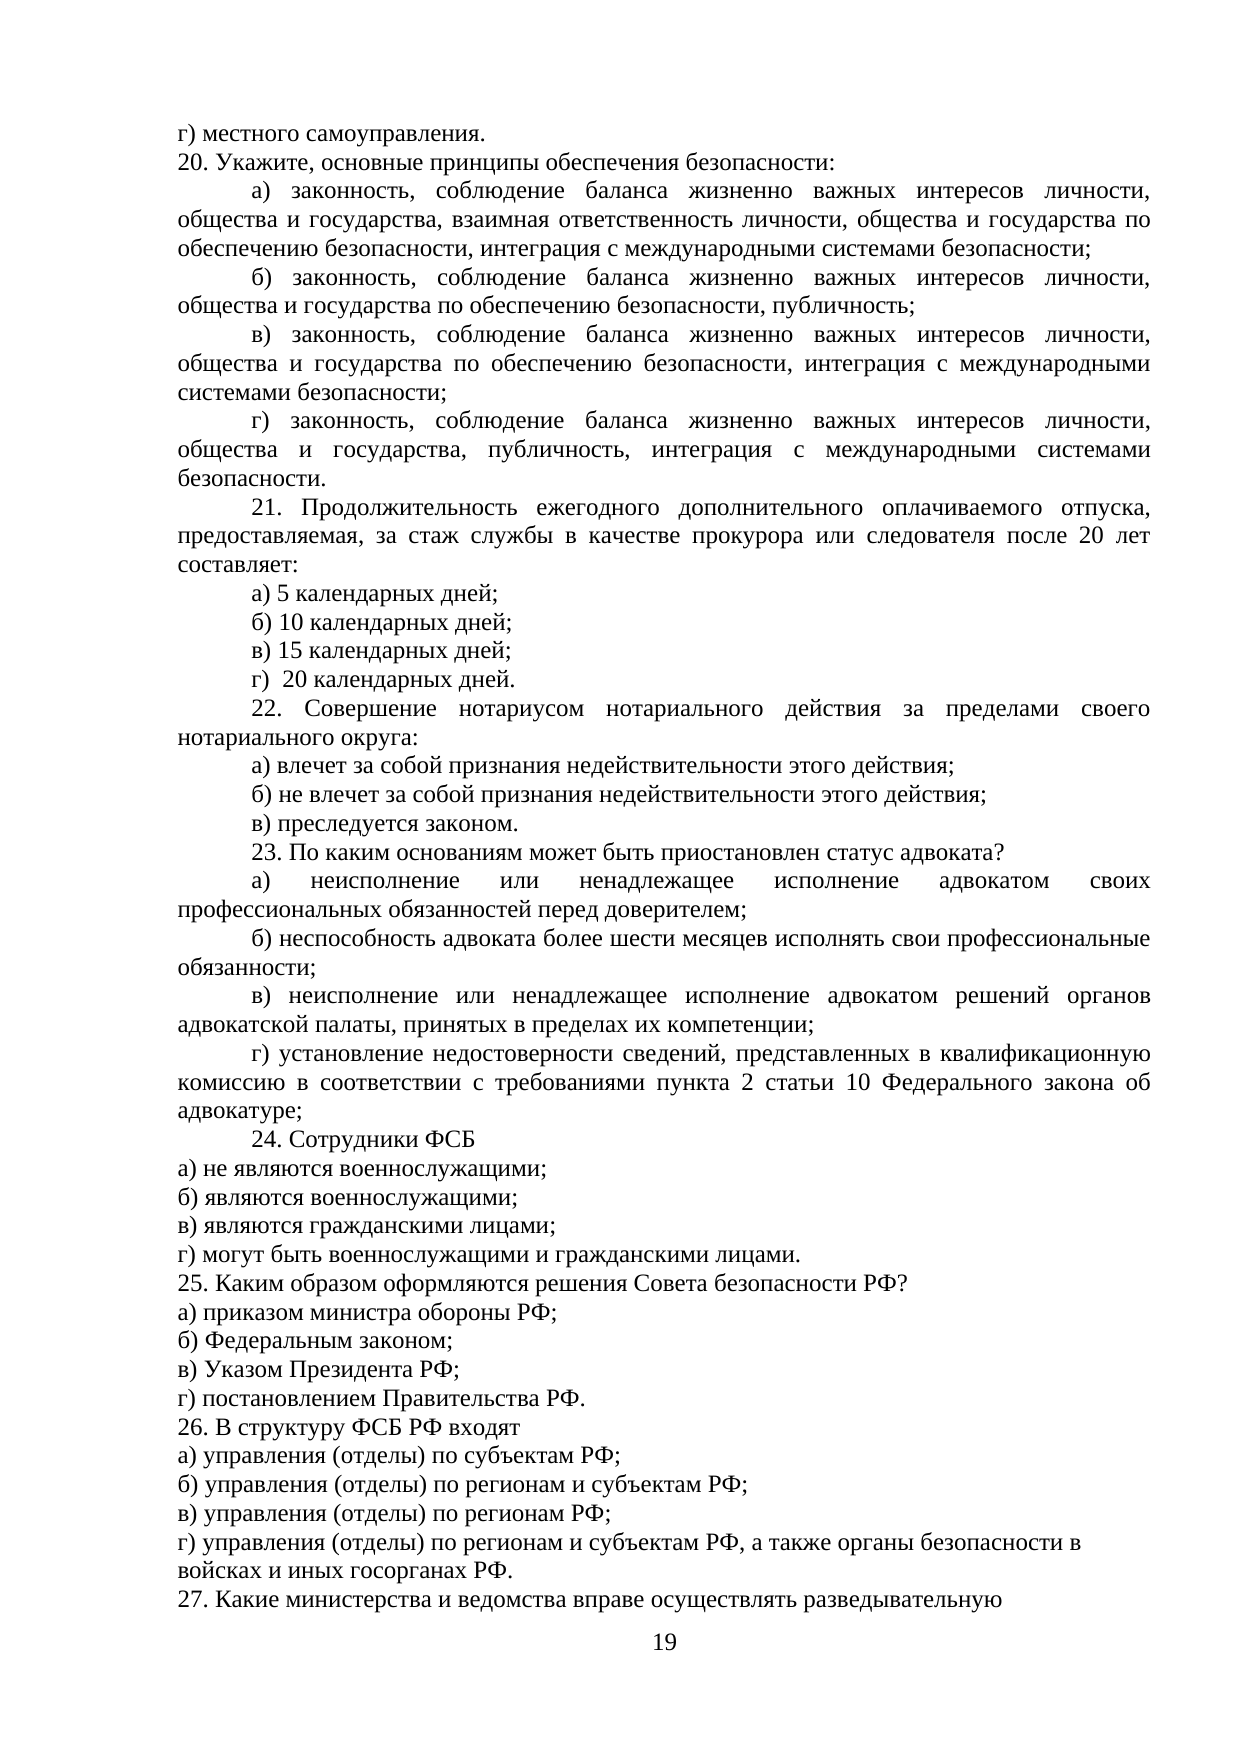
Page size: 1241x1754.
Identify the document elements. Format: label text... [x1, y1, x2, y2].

text б) законность, соблюдение баланса жизненно важных интересов личности, общества и государства по обеспечению безопасности, публичность; [177, 262, 1152, 319]
text б) 10 календарных дней; [177, 607, 1152, 636]
text а) законность, соблюдение баланса жизненно важных интересов личности, общества и государства, взаимная ответственность личности, общества и государства по обеспечению безопасности, интеграция с международными системами безопасности; [177, 176, 1152, 262]
text в) неисполнение или ненадлежащее исполнение адвокатом решений органов адвокатской палаты, принятых в пределах их компетенции; [177, 981, 1152, 1038]
text а) влечет за собой признания недействительности этого действия; [177, 751, 1152, 779]
text в) преследуется законом. [177, 808, 1152, 837]
text г) 20 календарных дней. [177, 664, 1152, 693]
text в) 15 календарных дней; [177, 636, 1152, 664]
text в) законность, соблюдение баланса жизненно важных интересов личности, общества и государства по обеспечению безопасности, интеграция с международными системами безопасности; [177, 319, 1152, 406]
text б) неспособность адвоката более шести месяцев исполнять свои профессиональные обязанности; [177, 923, 1152, 981]
text 22. Совершение нотариусом нотариального действия за пределами своего нотариального округа: [177, 693, 1152, 751]
text а) 5 календарных дней; [177, 578, 1152, 607]
text 23. По каким основаниям может быть приостановлен статус адвоката? [177, 837, 1152, 866]
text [177, 1124, 1152, 1613]
text б) не влечет за собой признания недействительности этого действия; [177, 779, 1152, 808]
text г) законность, соблюдение баланса жизненно важных интересов личности, общества и государства, публичность, интеграция с международными системами безопасности. [177, 406, 1152, 492]
text а) неисполнение или ненадлежащее исполнение адвокатом своих профессиональных обязанностей перед доверителем; [177, 866, 1152, 923]
text г) установление недостоверности сведений, представленных в квалификационную комиссию в соответствии с требованиями пункта 2 статьи 10 Федерального закона об адвокатуре; [177, 1038, 1152, 1124]
text 21. Продолжительность ежегодного дополнительного оплачиваемого отпуска, предоставляемая, за стаж службы в качестве прокурора или следователя после 20 лет составляет: [177, 492, 1152, 578]
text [177, 118, 1152, 176]
